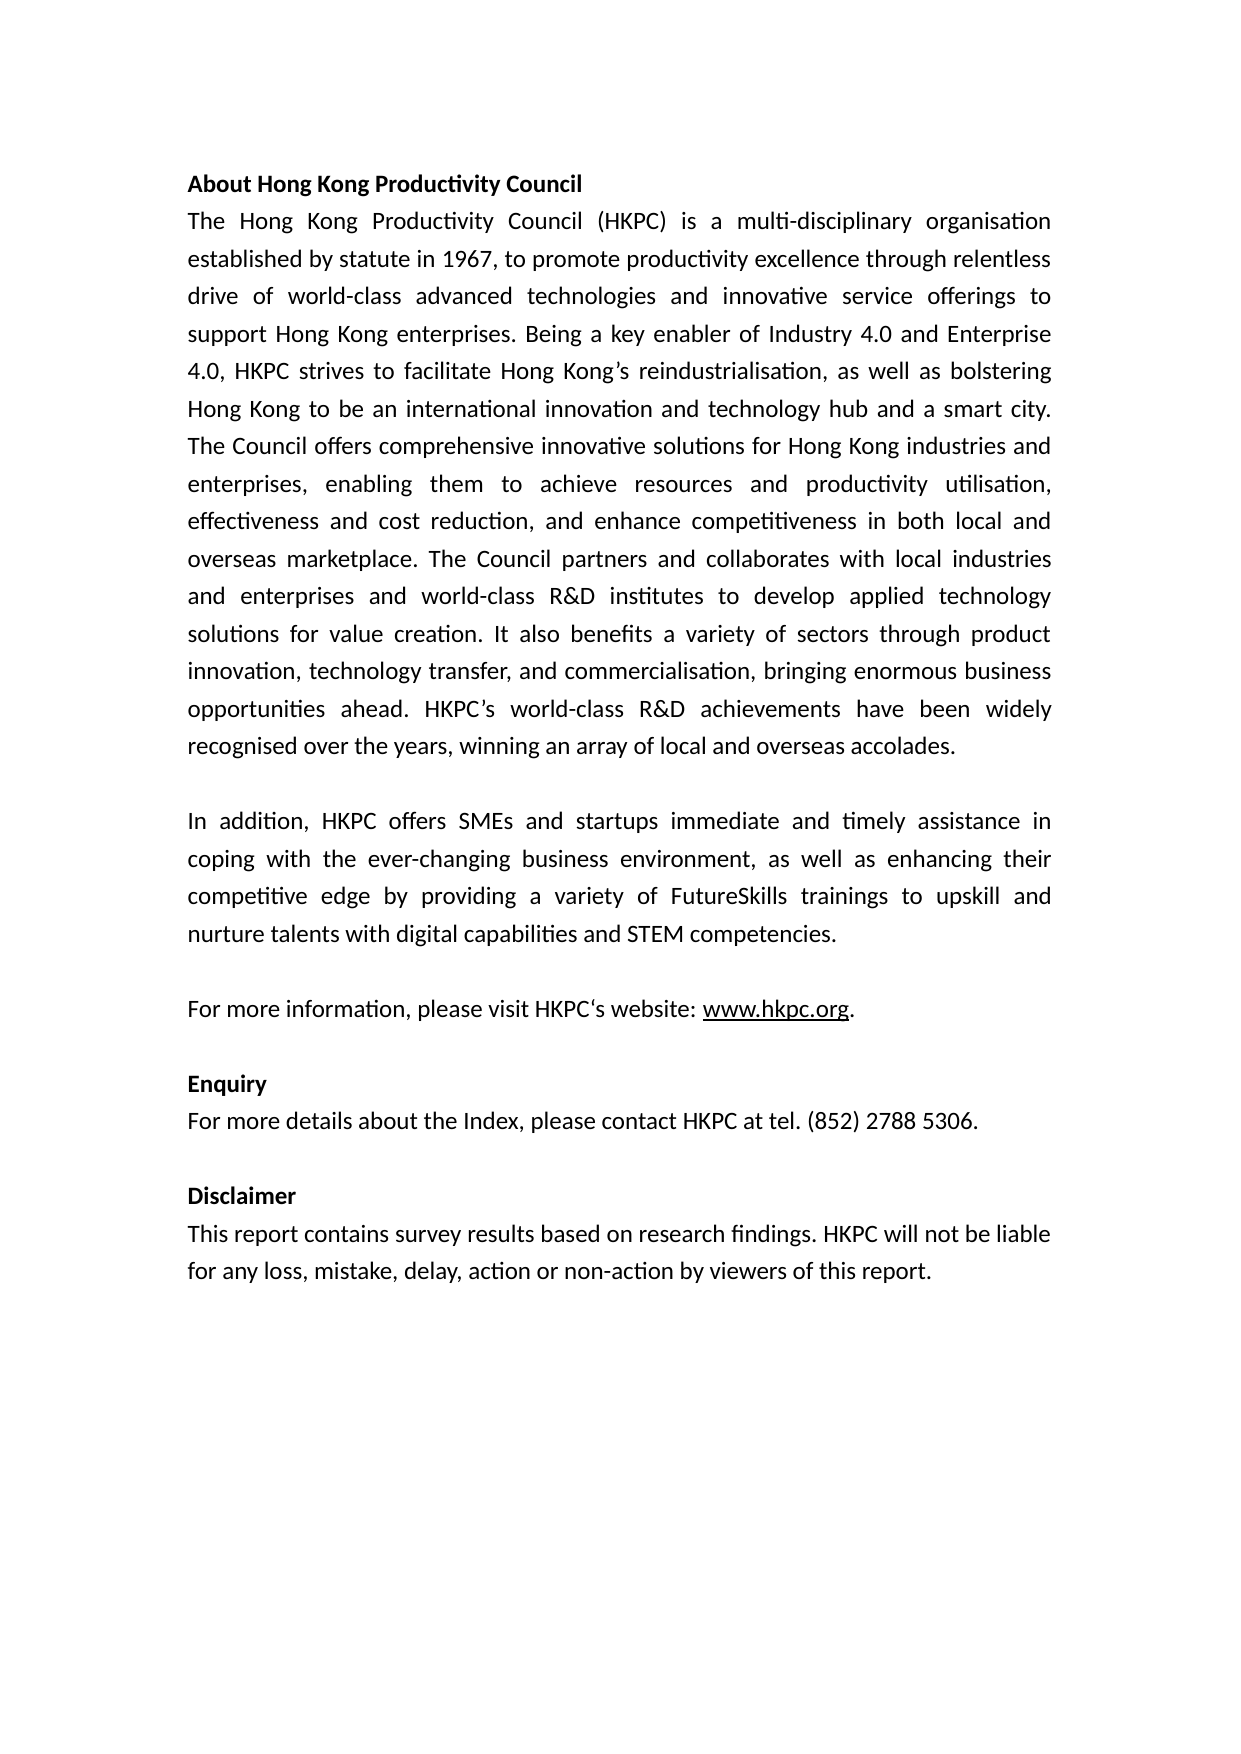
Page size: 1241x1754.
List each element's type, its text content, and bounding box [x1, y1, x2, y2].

text About Hong Kong Productivity Council [187, 164, 1053, 202]
text For more details about the Index, please contact HKPC at tel. (852) 2788 5306. [187, 1102, 1053, 1139]
text Disclaimer [187, 1177, 1053, 1214]
text For more information, please visit HKPC‘s website: www.hkpc.org. [187, 989, 1053, 1027]
text In addition, HKPC offers SMEs and startups immediate and timely assistance in coping with the ever-changing business environment, as well as enhancing their competitive edge by providing a variety of FutureSkills trainings to upskill and nurture talents with digital capabilities and STEM competencies. [187, 802, 1053, 952]
text Enquiry [187, 1064, 1053, 1102]
text This report contains survey results based on research findings. HKPC will not be liable for any loss, mistake, delay, action or non-action by viewers of this report. [187, 1214, 1053, 1289]
text The Hong Kong Productivity Council (HKPC) is a multi-disciplinary organisation established by statute in 1967, to promote productivity excellence through relentless drive of world-class advanced technologies and innovative service offerings to support Hong Kong enterprises. Being a key enabler of Industry 4.0 and Enterprise 4.0, HKPC strives to facilitate Hong Kong’s reindustrialisation, as well as bolstering Hong Kong to be an international innovation and technology hub and a smart city. The Council offers comprehensive innovative solutions for Hong Kong industries and enterprises, enabling them to achieve resources and productivity utilisation, effectiveness and cost reduction, and enhance competitiveness in both local and overseas marketplace. The Council partners and collaborates with local industries and enterprises and world-class R&D institutes to develop applied technology solutions for value creation. It also benefits a variety of sectors through product innovation, technology transfer, and commercialisation, bringing enormous business opportunities ahead. HKPC’s world-class R&D achievements have been widely recognised over the years, winning an array of local and overseas accolades. [187, 202, 1053, 764]
